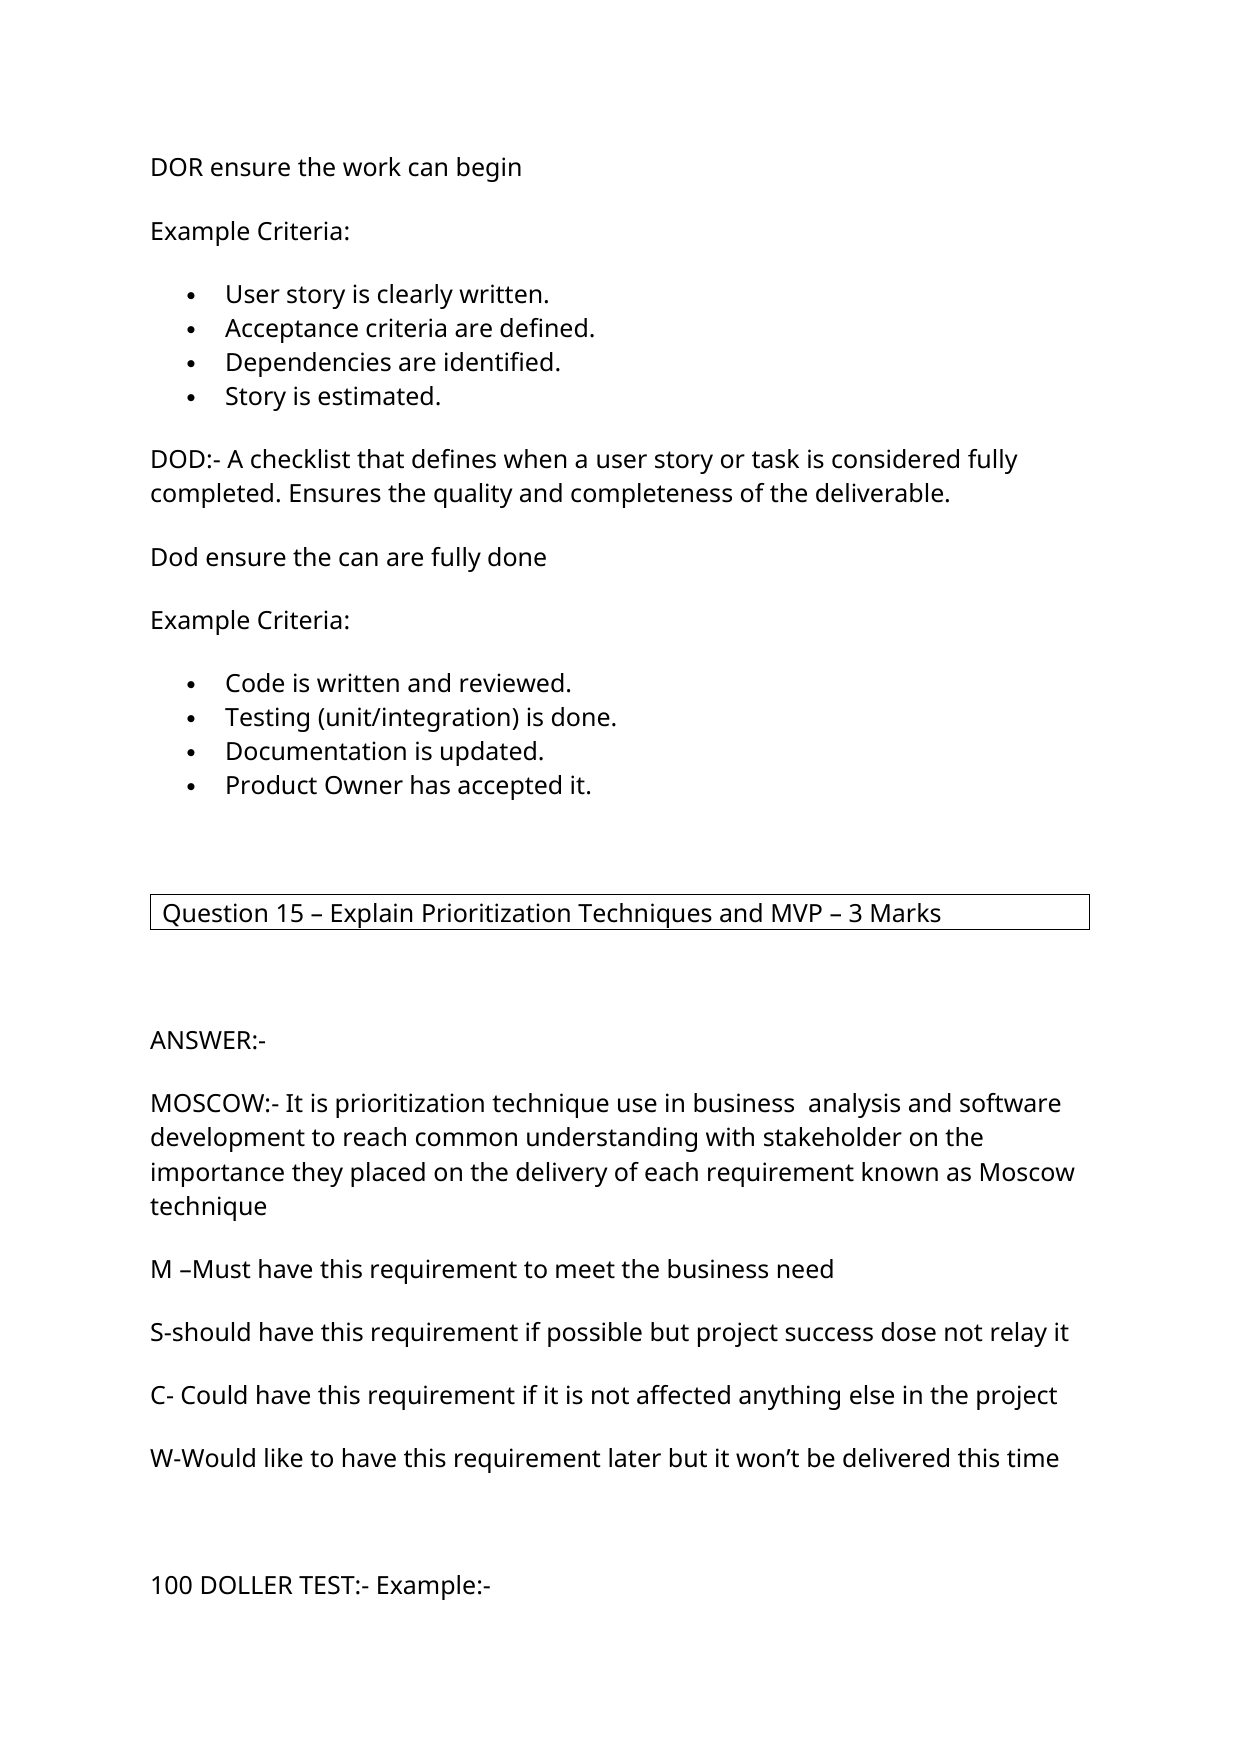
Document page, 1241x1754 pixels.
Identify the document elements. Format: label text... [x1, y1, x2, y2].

text C- Could have this requirement if it is not affected anything else in the project [150, 1378, 1090, 1412]
list Dependencies are identified. [187, 344, 1090, 379]
text S-should have this requirement if possible but project success dose not relay it [150, 1315, 1090, 1349]
text 100 DOLLER TEST:- Example:- [150, 1568, 1090, 1602]
text Example Criteria: [150, 213, 1090, 247]
text Example Criteria: [150, 602, 1090, 636]
list Acceptance criteria are defined. [187, 311, 1090, 344]
text DOD:- A checklist that defines when a user story or task is considered fully completed. Ensures the quality and completeness of the deliverable. [150, 442, 1090, 510]
table_header Question 15 – Explain Prioritization Techniques and MVP – 3 Marks [151, 895, 1089, 929]
text ANSWER:- [150, 1023, 1090, 1057]
text Dod ensure the can are fully done [150, 539, 1090, 573]
text M –Must have this requirement to meet the business need [150, 1251, 1090, 1286]
list Code is written and reviewed. [187, 666, 1090, 700]
text MOSCOW:- It is prioritization technique use in business analysis and software development to reach common understanding with stakeholder on the importance they placed on the delivery of each requirement known as Moscow technique [150, 1086, 1090, 1222]
text DOR ensure the work can begin [150, 150, 1090, 184]
list Story is estimated. [187, 379, 1090, 413]
list Testing (unit/integration) is done. [187, 700, 1090, 734]
list Documentation is updated. [187, 734, 1090, 768]
text W-Would like to have this requirement later but it won’t be delivered this time [150, 1441, 1090, 1475]
list Product Owner has accepted it. [187, 768, 1090, 802]
list User story is clearly written. [187, 276, 1090, 311]
